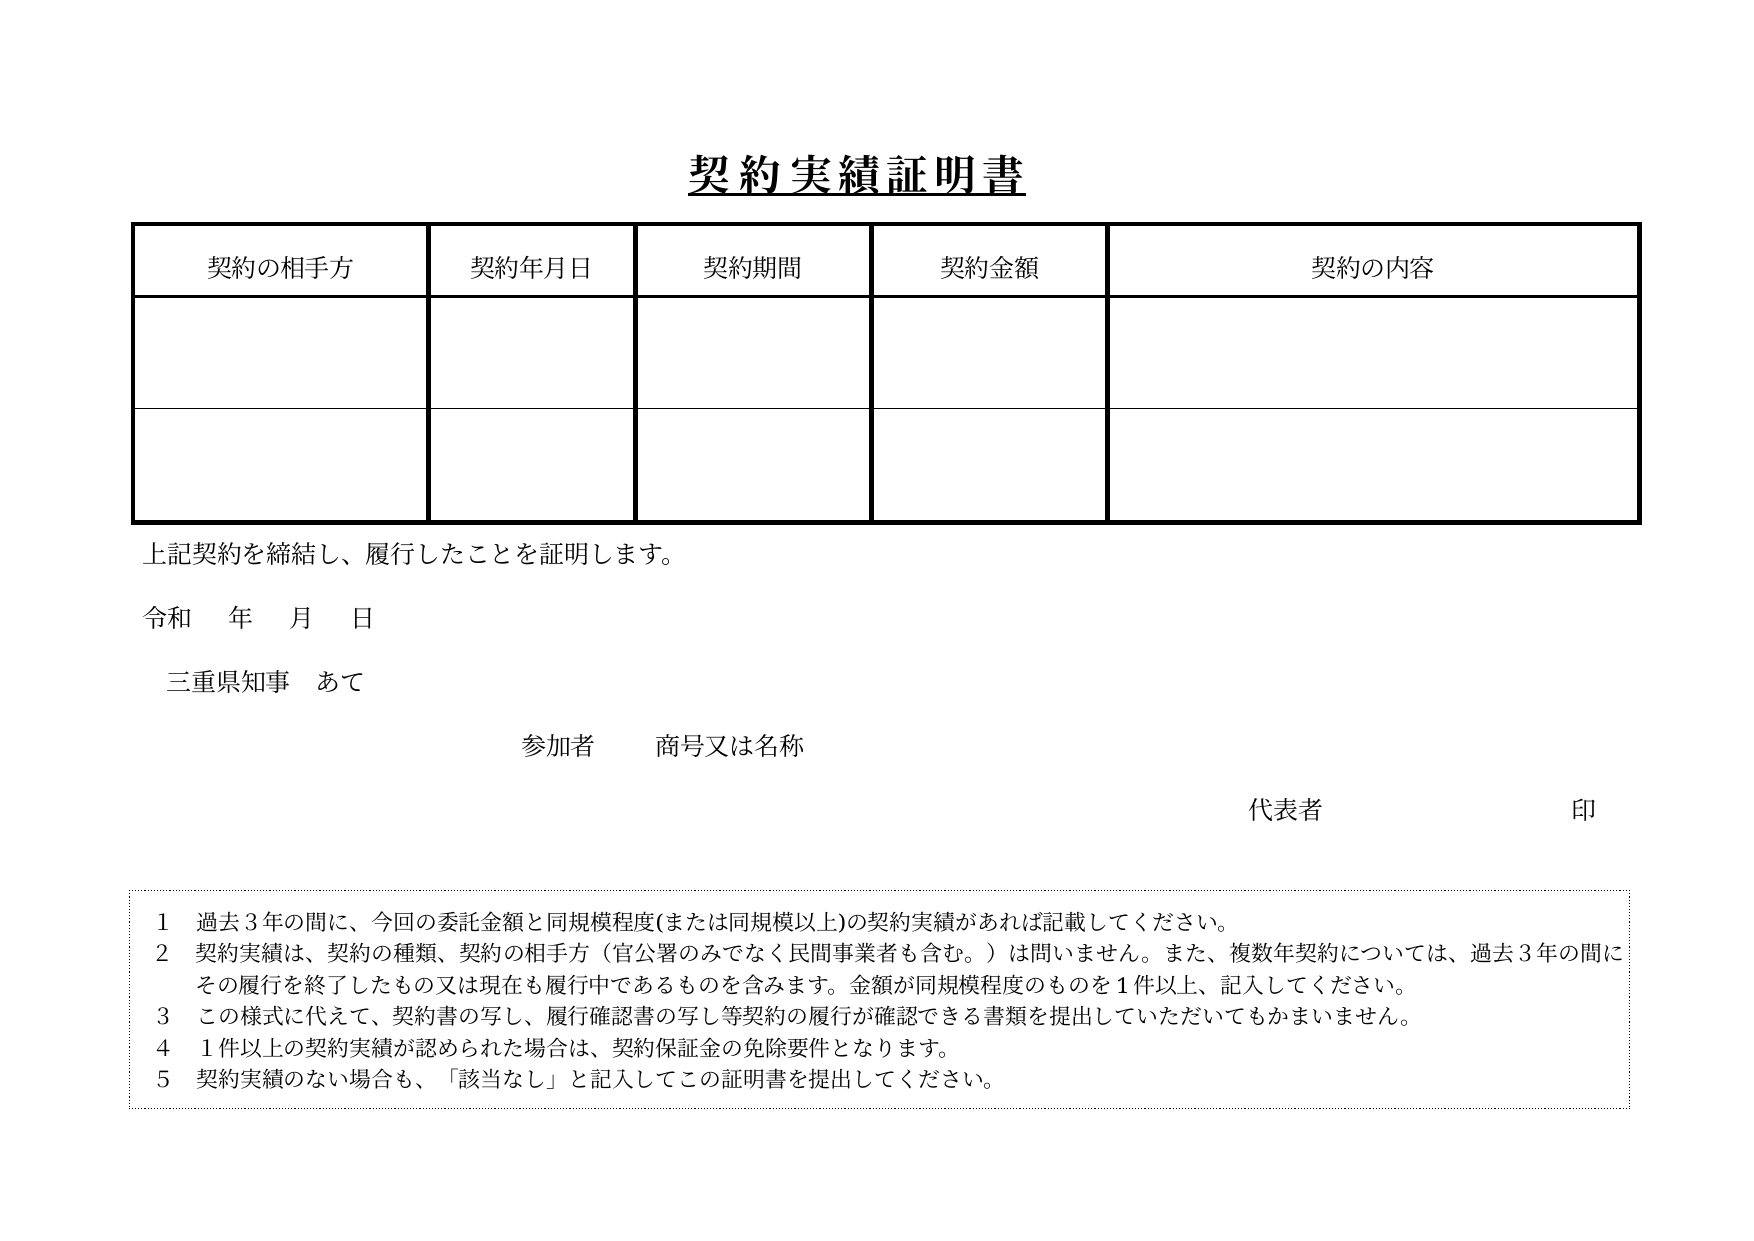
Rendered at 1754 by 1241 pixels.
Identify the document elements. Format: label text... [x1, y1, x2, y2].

table_header 契約年月日 [431, 226, 633, 295]
text 三重県知事 あて [118, 666, 1596, 698]
table_cell [1110, 409, 1637, 520]
table_cell [431, 409, 633, 520]
table_cell [638, 409, 869, 520]
table_cell [135, 298, 426, 408]
text 代表者 印 [118, 794, 1596, 826]
table_header 契約の相手方 [135, 226, 426, 295]
table_header 契約金額 [874, 226, 1105, 295]
text 上記契約を締結し、履行したことを証明します。 [118, 538, 1616, 570]
table_header １ 過去３年の間に、今回の委託金額と同規模程度(または同規模以上)の契約実績があれば記載してください。 ２ 契約実績は、契約の種類、契約の相手方（官公署のみでなく民間事業者も含む。）は問いません。また、複数年契約については、過去３年の間にその履行を終了したもの又は現在も履行中であるものを含みます。金額が同規模程度のものを1件以上、記入してください。 ３ この様式に代えて、契約書の写し、履行確認書の写し等契約の履行が確認できる書類を提出していただいてもかまいません。 ４ １件以上の契約実績が認められた場合は、契約保証金の免除要件となります。 ５ 契約実績のない場合も、「該当なし」と記入してこの証明書を提出してください。 [129, 890, 1629, 1107]
table_cell [874, 409, 1105, 520]
table_cell [874, 298, 1105, 408]
text 令和 年 月 日 [118, 602, 1596, 634]
table_cell [431, 298, 633, 408]
table_header 契約期間 [638, 226, 869, 295]
table_cell [1110, 298, 1637, 408]
text 契 約 実 績 証 明 書 [118, 152, 1596, 200]
table_cell [135, 409, 426, 520]
table_header 契約の内容 [1110, 226, 1637, 295]
table_cell [638, 298, 869, 408]
text 参加者 商号又は名称 [118, 730, 1596, 762]
